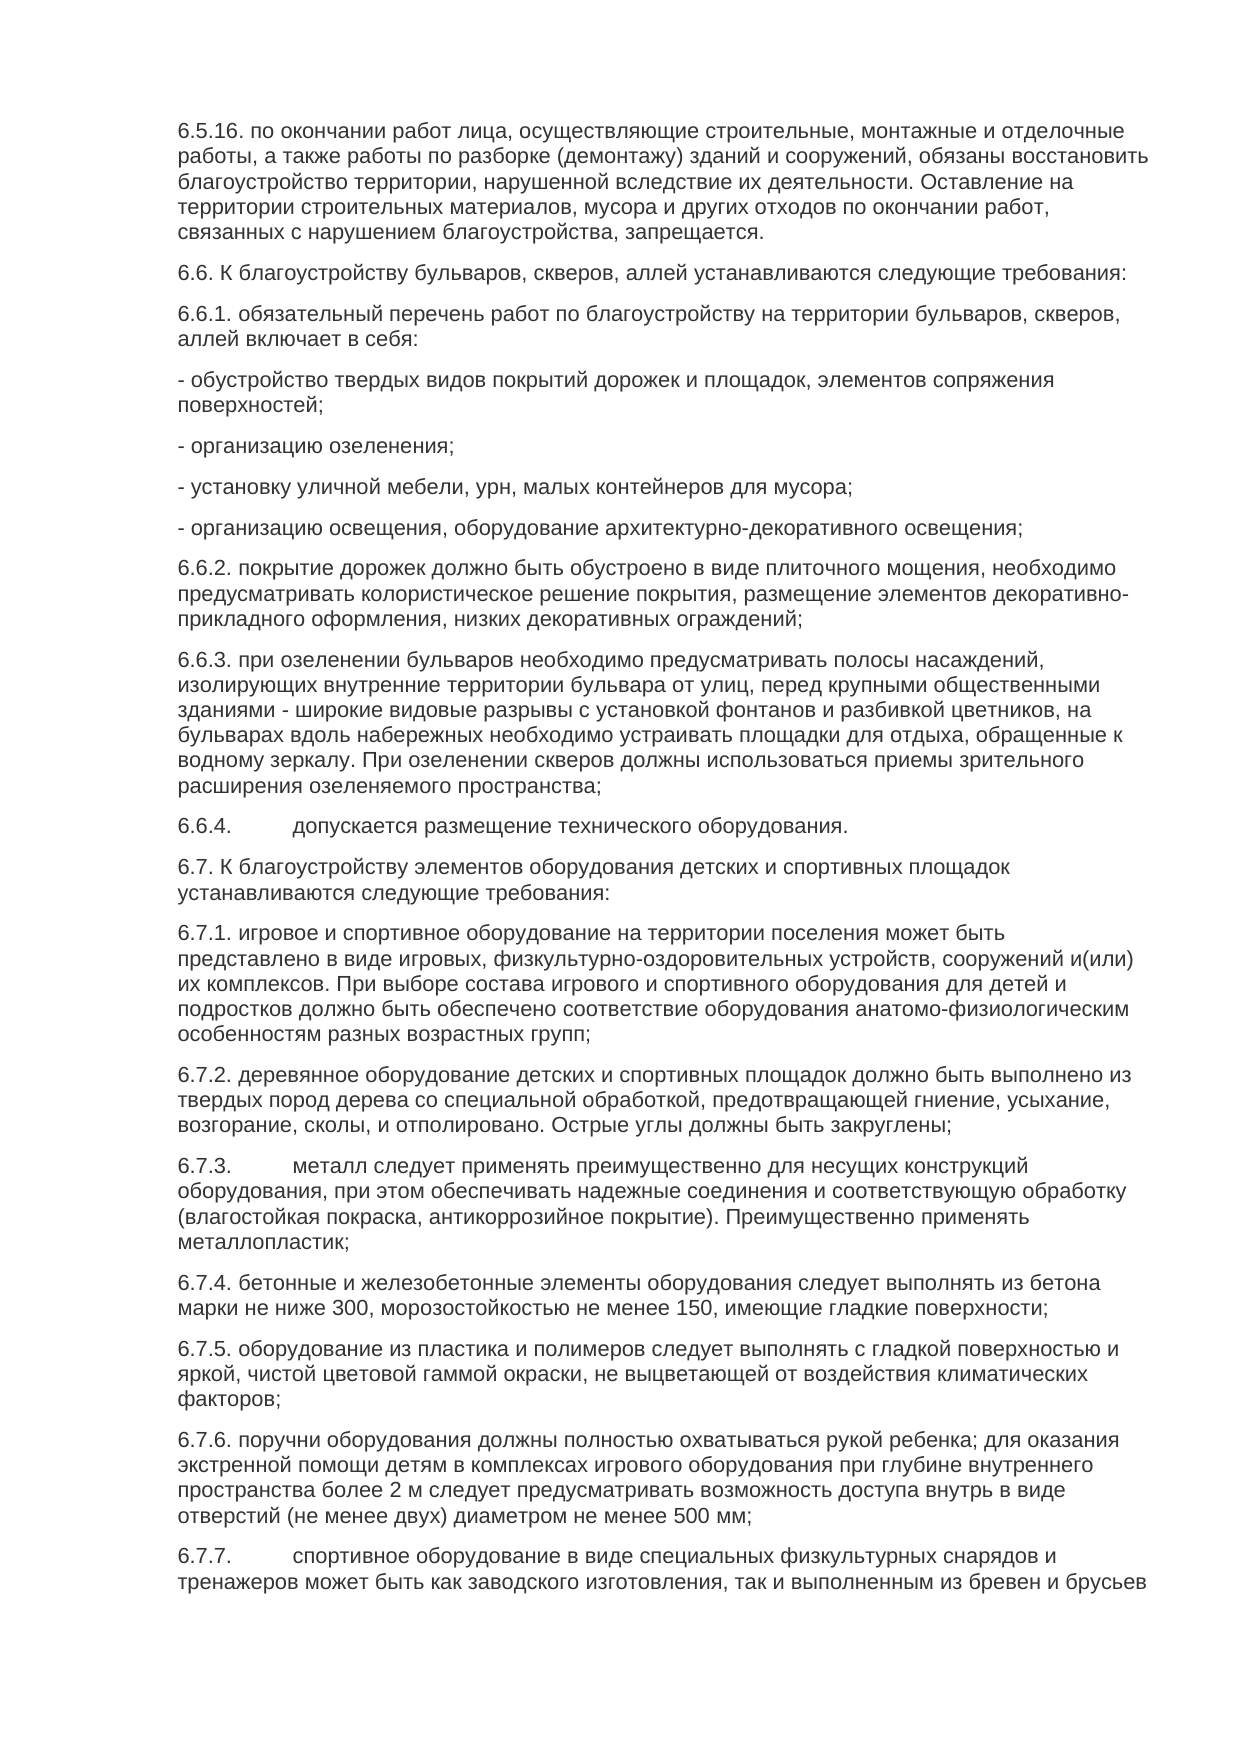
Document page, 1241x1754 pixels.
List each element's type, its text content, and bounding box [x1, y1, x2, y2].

text 6.6.4. допускается размещение технического оборудования. [177, 813, 1152, 838]
text 6.7. К благоустройству элементов оборудования детских и спортивных площадок устанавливаются следующие требования: [177, 854, 1152, 904]
text 6.6.2. покрытие дорожек должно быть обустроено в виде плиточного мощения, необходимо предусматривать колористическое решение покрытия, размещение элементов декоративно-прикладного оформления, низких декоративных ограждений; [177, 555, 1152, 631]
text 6.7.6. поручни оборудования должны полностью охватываться рукой ребенка; для оказания экстренной помощи детям в комплексах игрового оборудования при глубине внутреннего пространства более 2 м следует предусматривать возможность доступа внутрь в виде отверстий (не менее двух) диаметром не менее 500 мм; [177, 1427, 1152, 1528]
text - организацию освещения, оборудование архитектурно-декоративного освещения; [177, 514, 1152, 539]
text 6.7.2. деревянное оборудование детских и спортивных площадок должно быть выполнено из твердых пород дерева со специальной обработкой, предотвращающей гниение, усыхание, возгорание, сколы, и отполировано. Острые углы должны быть закруглены; [177, 1062, 1152, 1137]
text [177, 1543, 1152, 1594]
text - установку уличной мебели, урн, малых контейнеров для мусора; [177, 473, 1152, 499]
text 6.7.1. игровое и спортивное оборудование на территории поселения может быть представлено в виде игровых, физкультурно-оздоровительных устройств, сооружений и(или) их комплексов. При выборе состава игрового и спортивного оборудования для детей и подростков должно быть обеспечено соответствие оборудования анатомо-физиологическим особенностям разных возрастных групп; [177, 920, 1152, 1046]
text - обустройство твердых видов покрытий дорожек и площадок, элементов сопряжения поверхностей; [177, 367, 1152, 417]
text 6.6.3. при озеленении бульваров необходимо предусматривать полосы насаждений, изолирующих внутренние территории бульвара от улиц, перед крупными общественными зданиями - широкие видовые разрывы с установкой фонтанов и разбивкой цветников, на бульварах вдоль набережных необходимо устраивать площадки для отдыха, обращенные к водному зеркалу. При озеленении скверов должны использоваться приемы зрительного расширения озеленяемого пространства; [177, 646, 1152, 798]
text 6.6.1. обязательный перечень работ по благоустройству на территории бульваров, скверов, аллей включает в себя: [177, 301, 1152, 351]
text 6.7.4. бетонные и железобетонные элементы оборудования следует выполнять из бетона марки не ниже 300, морозостойкостью не менее 150, имеющие гладкие поверхности; [177, 1269, 1152, 1320]
text 6.7.5. оборудование из пластика и полимеров следует выполнять с гладкой поверхностью и яркой, чистой цветовой гаммой окраски, не выцветающей от воздействия климатических факторов; [177, 1336, 1152, 1411]
text - организацию озеленения; [177, 433, 1152, 458]
text 6.6. К благоустройству бульваров, скверов, аллей устанавливаются следующие требования: [177, 260, 1152, 285]
text 6.7.3. металл следует применять преимущественно для несущих конструкций оборудования, при этом обеспечивать надежные соединения и соответствующую обработку (влагостойкая покраска, антикоррозийное покрытие). Преимущественно применять металлопластик; [177, 1153, 1152, 1254]
text 6.5.16. по окончании работ лица, осуществляющие строительные, монтажные и отделочные работы, а также работы по разборке (демонтажу) зданий и сооружений, обязаны восстановить благоустройство территории, нарушенной вследствие их деятельности. Оставление на территории строительных материалов, мусора и других отходов по окончании работ, связанных с нарушением благоустройства, запрещается. [177, 118, 1152, 244]
